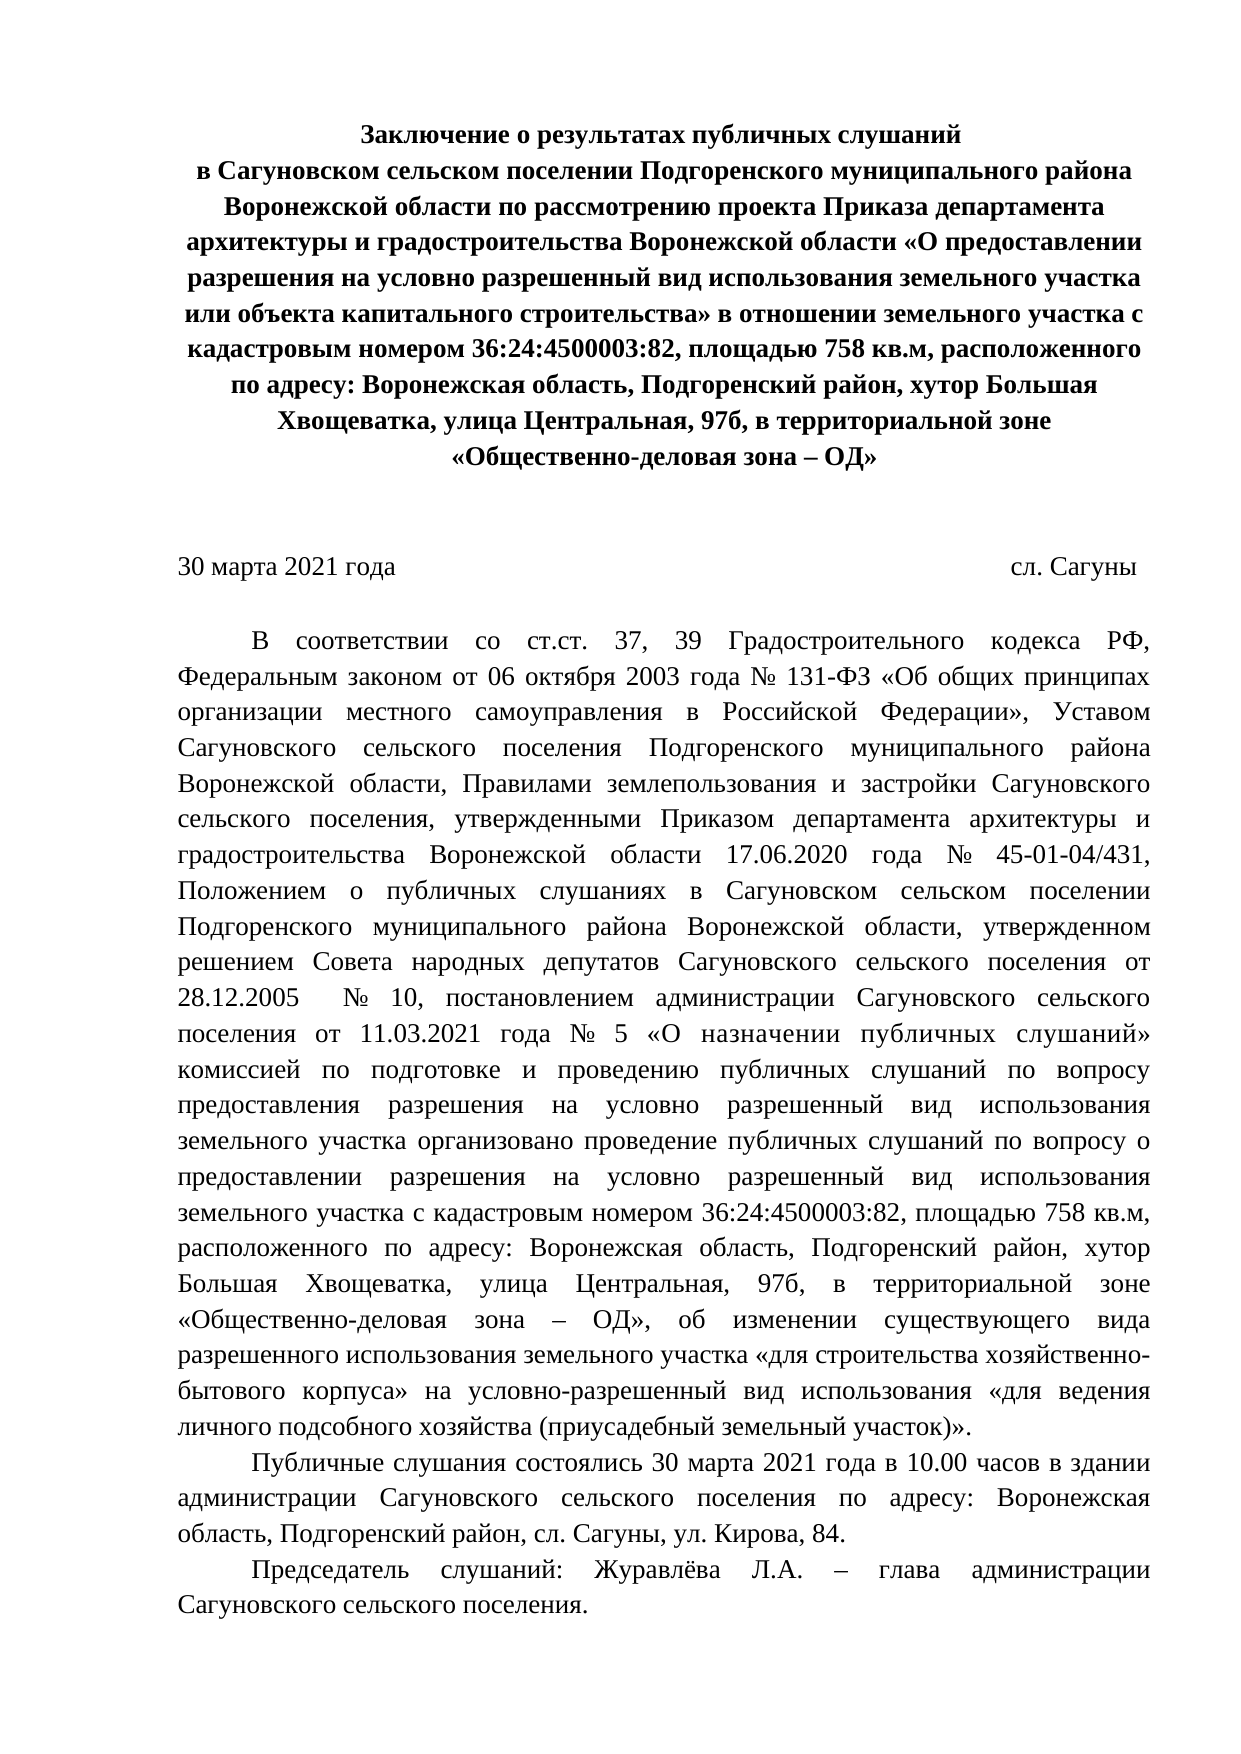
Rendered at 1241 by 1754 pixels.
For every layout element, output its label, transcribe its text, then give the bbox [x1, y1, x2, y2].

text «Общественно-деловая зона – ОД» [177, 440, 1152, 471]
text 30 марта 2021 года сл. Сагуны [177, 550, 1152, 581]
text Публичные слушания состоялись 30 марта 2021 года в 10.00 часов в здании администрации Сагуновского сельского поселения по адресу: Воронежская область, Подгоренский район, сл. Сагуны, ул. Кирова, 84. [177, 1446, 1152, 1548]
text В соответствии со ст.ст. 37, 39 Градостроительного кодекса РФ, Федеральным законом от 06 октября 2003 года № 131-ФЗ «Об общих принципах организации местного самоуправления в Российской Федерации», Уставом Сагуновского сельского поселения Подгоренского муниципального района Воронежской области, Правилами землепользования и застройки Сагуновского сельского поселения, утвержденными Приказом департамента архитектуры и градостроительства Воронежской области 17.06.2020 года № 45-01-04/431, Положением о публичных слушаниях в Сагуновском сельском поселении Подгоренского муниципального района Воронежской области, утвержденном решением Совета народных депутатов Сагуновского сельского поселения от 28.12.2005 № 10, постановлением администрации Сагуновского сельского поселения от 11.03.2021 года № 5 «О назначении публичных слушаний» комиссией по подготовке и проведению публичных слушаний по вопросу предоставления разрешения на условно разрешенный вид использования земельного участка организовано проведение публичных слушаний по вопросу о предоставлении разрешения на условно разрешенный вид использования земельного участка с кадастровым номером 36:24:4500003:82, площадью 758 кв.м, расположенного по адресу: Воронежская область, Подгоренский район, хутор Большая Хвощеватка, улица Центральная, 97б, в территориальной зоне «Общественно-деловая зона – ОД», об изменении существующего вида разрешенного использования земельного участка «для строительства хозяйственно-бытового корпуса» на условно-разрешенный вид использования «для ведения личного подсобного хозяйства (приусадебный земельный участок)». [177, 624, 1152, 1441]
text Председатель слушаний: Журавлёва Л.А. – глава администрации Сагуновского сельского поселения. [177, 1553, 1152, 1620]
text Заключение о результатах публичных слушаний в Сагуновском сельском поселении Подгоренского муниципального района Воронежской области по рассмотрению проекта Приказа департамента архитектуры и градостроительства Воронежской области «О предоставлении разрешения на условно разрешенный вид использования земельного участка или объекта капитального строительства» в отношении земельного участка с кадастровым номером 36:24:4500003:82, площадью 758 кв.м, расположенного по адресу: Воронежская область, Подгоренский район, хутор Большая Хвощеватка, улица Центральная, 97б, в территориальной зоне [177, 118, 1152, 435]
